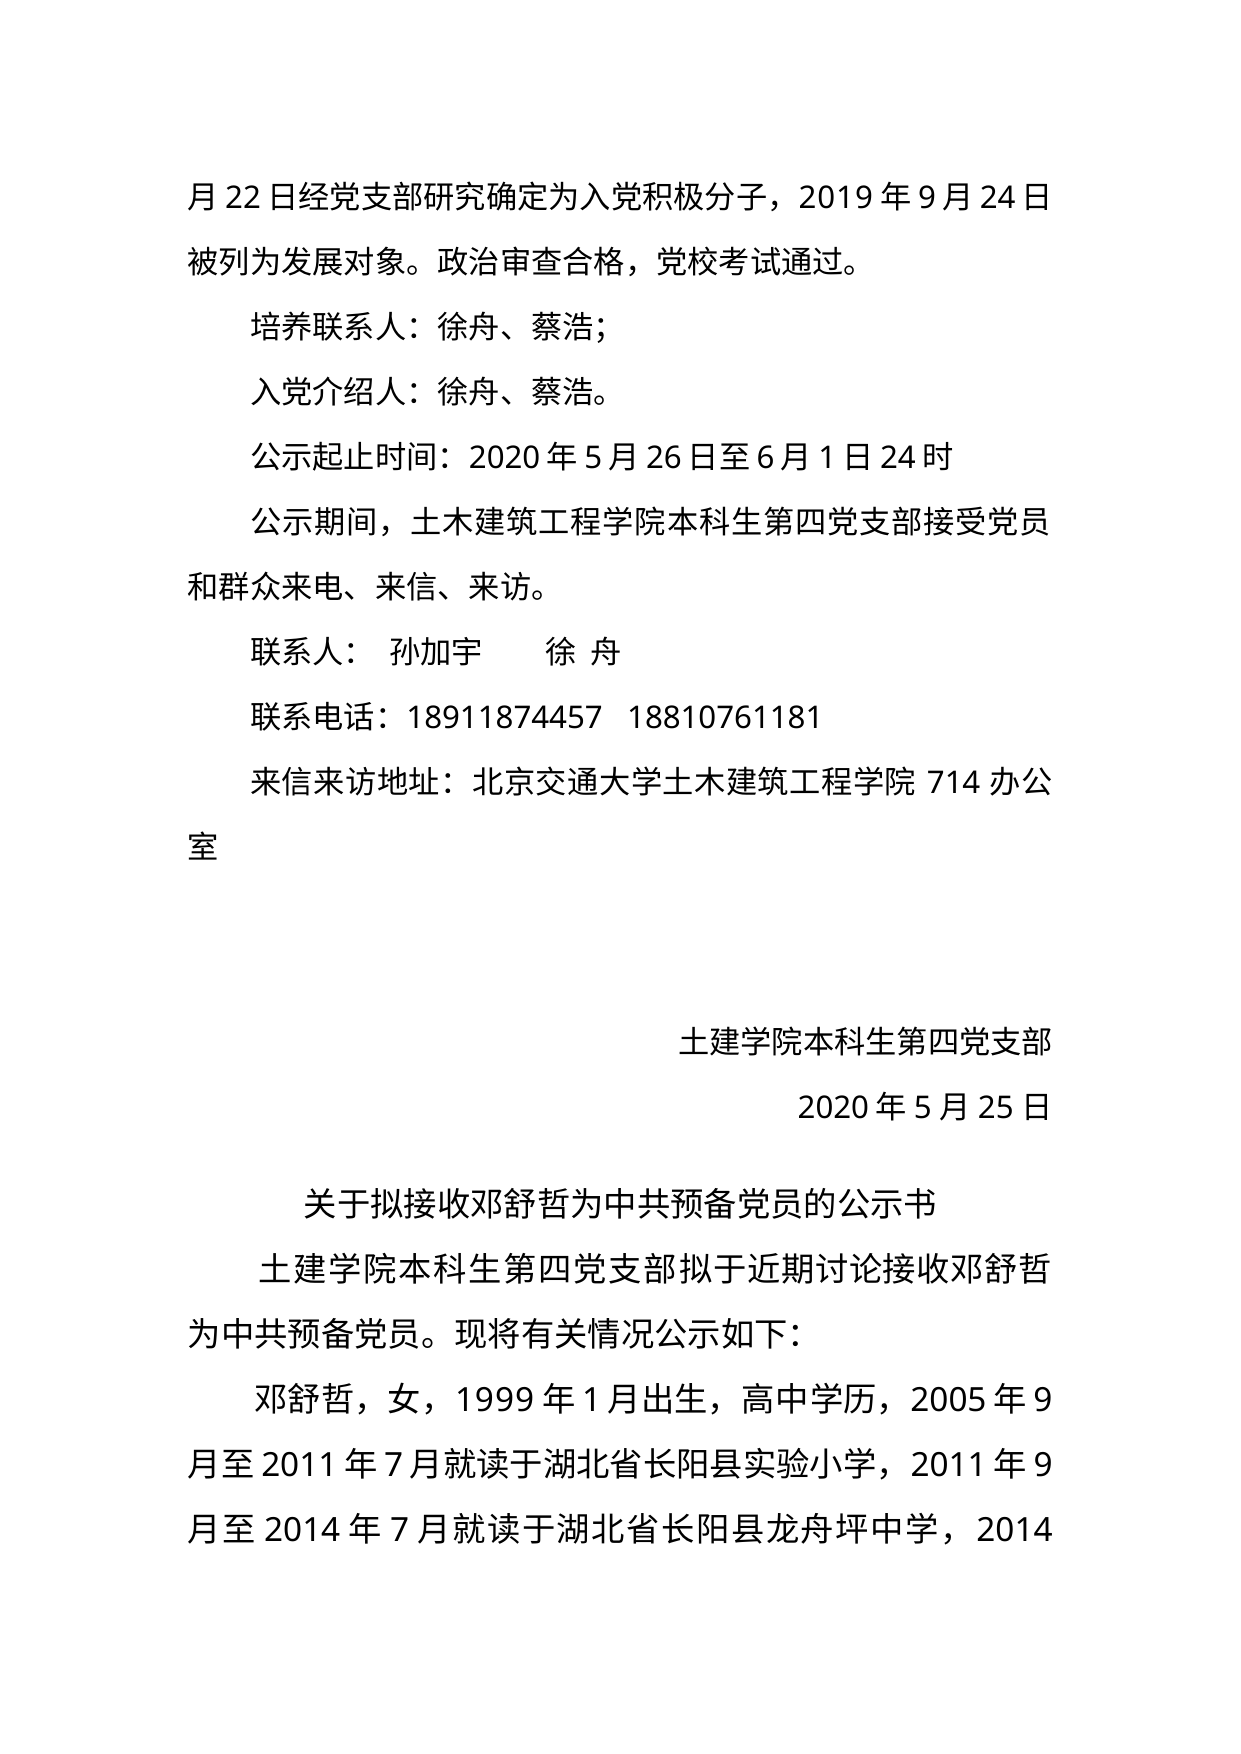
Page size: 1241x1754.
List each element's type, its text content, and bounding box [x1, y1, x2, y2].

text 联系人： 孙加宇 徐 舟 [187, 617, 1053, 682]
text 关于拟接收邓舒哲为中共预备党员的公示书 [187, 1169, 1053, 1234]
text 培养联系人：徐舟、蔡浩； [187, 292, 1053, 357]
text 公示起止时间：2020年5月26日至6月1日24时 [187, 422, 1053, 487]
text 来信来访地址：北京交通大学土木建筑工程学院 714 办公室 [187, 747, 1053, 877]
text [187, 1364, 1053, 1559]
text 公示期间，土木建筑工程学院本科生第四党支部接受党员和群众来电、来信、来访。 [187, 487, 1053, 617]
text 土建学院本科生第四党支部拟于近期讨论接收邓舒哲为中共预备党员。现将有关情况公示如下： [187, 1234, 1053, 1364]
text 联系电话：18911874457 18810761181 [187, 682, 1053, 747]
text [187, 162, 1053, 292]
text 土建学院本科生第四党支部 [187, 1007, 1053, 1072]
text 入党介绍人：徐舟、蔡浩。 [187, 357, 1053, 422]
text 2020年 5 月 25 日 [187, 1072, 1053, 1137]
